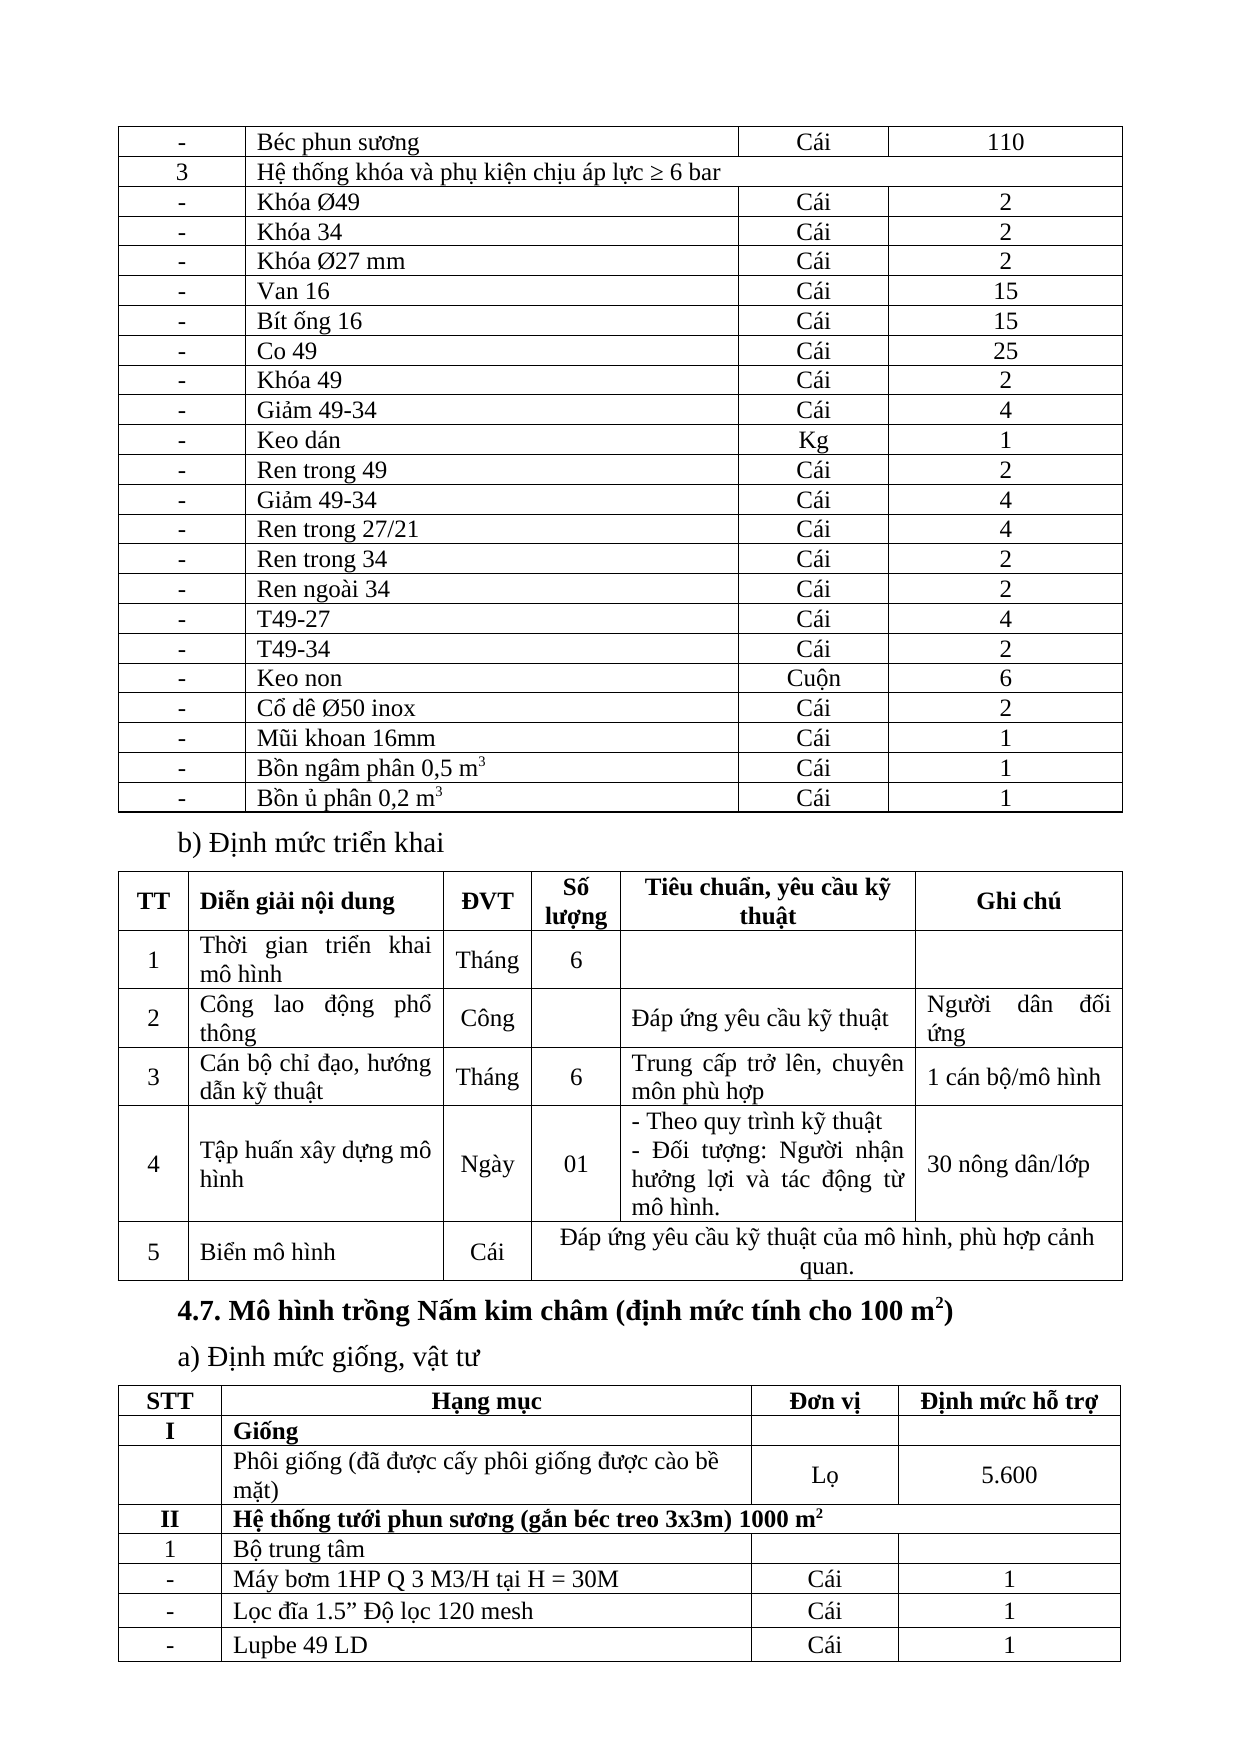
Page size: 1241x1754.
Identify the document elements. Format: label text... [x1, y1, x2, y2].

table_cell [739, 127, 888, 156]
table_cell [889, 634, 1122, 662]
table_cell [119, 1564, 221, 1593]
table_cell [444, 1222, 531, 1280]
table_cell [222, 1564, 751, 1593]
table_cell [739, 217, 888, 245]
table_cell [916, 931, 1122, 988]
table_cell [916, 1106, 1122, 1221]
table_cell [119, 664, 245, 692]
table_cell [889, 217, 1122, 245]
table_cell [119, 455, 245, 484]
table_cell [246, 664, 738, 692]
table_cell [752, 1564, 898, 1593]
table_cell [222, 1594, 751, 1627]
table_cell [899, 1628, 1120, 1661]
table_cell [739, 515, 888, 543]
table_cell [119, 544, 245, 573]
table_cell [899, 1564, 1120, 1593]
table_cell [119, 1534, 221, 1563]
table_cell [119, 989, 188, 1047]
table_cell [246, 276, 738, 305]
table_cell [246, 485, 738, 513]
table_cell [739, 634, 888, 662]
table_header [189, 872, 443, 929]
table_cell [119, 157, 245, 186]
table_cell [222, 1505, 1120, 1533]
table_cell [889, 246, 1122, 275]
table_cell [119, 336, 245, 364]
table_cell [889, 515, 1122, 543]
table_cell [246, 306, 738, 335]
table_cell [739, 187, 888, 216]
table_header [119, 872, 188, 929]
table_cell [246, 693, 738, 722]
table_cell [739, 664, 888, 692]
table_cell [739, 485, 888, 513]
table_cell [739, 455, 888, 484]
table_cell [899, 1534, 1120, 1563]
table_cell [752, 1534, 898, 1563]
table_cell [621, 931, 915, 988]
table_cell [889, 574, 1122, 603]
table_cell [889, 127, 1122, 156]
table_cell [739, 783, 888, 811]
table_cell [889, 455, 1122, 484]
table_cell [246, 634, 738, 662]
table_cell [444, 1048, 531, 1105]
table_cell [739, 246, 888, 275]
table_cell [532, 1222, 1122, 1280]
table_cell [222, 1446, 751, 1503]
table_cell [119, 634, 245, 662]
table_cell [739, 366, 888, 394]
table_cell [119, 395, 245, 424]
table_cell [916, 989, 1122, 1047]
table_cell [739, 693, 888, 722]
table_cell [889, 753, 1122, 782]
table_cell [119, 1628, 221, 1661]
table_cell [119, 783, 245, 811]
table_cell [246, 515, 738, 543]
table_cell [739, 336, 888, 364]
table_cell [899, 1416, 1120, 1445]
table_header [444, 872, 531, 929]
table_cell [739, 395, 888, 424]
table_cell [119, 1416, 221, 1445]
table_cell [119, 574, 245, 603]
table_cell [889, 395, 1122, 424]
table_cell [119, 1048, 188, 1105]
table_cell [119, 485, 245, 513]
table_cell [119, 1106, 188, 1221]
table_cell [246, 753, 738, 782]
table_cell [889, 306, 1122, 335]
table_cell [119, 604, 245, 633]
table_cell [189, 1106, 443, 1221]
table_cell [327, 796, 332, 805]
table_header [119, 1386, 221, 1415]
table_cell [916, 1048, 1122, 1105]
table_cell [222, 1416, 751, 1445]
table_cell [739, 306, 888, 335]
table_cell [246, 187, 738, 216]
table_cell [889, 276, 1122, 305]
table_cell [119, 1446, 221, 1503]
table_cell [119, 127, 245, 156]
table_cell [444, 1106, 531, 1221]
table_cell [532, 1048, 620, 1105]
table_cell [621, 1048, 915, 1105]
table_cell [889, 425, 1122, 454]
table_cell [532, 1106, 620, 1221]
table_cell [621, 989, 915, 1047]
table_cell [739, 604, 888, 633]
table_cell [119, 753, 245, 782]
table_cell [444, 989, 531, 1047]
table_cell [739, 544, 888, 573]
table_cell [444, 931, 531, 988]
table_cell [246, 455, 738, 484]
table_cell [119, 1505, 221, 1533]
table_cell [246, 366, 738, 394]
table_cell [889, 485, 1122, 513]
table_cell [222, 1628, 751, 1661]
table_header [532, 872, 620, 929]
text 4.7. Mô hình trồng Nấm kim châm (định mức tính cho 100 m2) [118, 1293, 1122, 1327]
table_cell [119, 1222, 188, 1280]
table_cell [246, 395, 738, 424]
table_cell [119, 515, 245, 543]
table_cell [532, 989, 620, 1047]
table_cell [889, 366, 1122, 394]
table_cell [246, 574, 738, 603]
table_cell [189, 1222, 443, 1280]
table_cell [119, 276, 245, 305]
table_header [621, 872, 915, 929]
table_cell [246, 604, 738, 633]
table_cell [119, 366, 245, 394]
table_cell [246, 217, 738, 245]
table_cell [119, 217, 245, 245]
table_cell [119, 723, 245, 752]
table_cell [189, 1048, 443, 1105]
list a) Định mức giống, vật tư [118, 1339, 1122, 1373]
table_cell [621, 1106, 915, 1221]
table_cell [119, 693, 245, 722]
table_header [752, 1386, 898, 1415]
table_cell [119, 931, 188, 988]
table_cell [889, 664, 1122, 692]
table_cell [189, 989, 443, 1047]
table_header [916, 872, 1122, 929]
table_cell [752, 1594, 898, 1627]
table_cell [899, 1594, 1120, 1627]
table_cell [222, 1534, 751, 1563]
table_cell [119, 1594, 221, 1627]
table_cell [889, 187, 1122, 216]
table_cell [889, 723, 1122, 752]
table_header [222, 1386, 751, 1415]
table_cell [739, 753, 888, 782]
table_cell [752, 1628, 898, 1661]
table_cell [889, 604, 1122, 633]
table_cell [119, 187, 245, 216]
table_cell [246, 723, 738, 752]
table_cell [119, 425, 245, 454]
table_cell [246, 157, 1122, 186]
list b) Định mức triển khai [118, 825, 1122, 858]
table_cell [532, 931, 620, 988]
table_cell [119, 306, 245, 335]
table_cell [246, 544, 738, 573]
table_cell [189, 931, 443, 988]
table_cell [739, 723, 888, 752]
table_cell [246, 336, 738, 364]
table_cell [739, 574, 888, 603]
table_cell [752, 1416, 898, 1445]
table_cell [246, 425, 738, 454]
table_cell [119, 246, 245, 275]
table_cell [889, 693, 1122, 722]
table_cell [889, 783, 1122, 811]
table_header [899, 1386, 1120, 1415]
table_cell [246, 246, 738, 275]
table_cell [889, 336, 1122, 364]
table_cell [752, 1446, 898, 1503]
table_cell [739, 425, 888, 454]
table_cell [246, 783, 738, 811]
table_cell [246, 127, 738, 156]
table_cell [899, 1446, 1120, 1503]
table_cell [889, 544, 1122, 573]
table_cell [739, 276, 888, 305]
